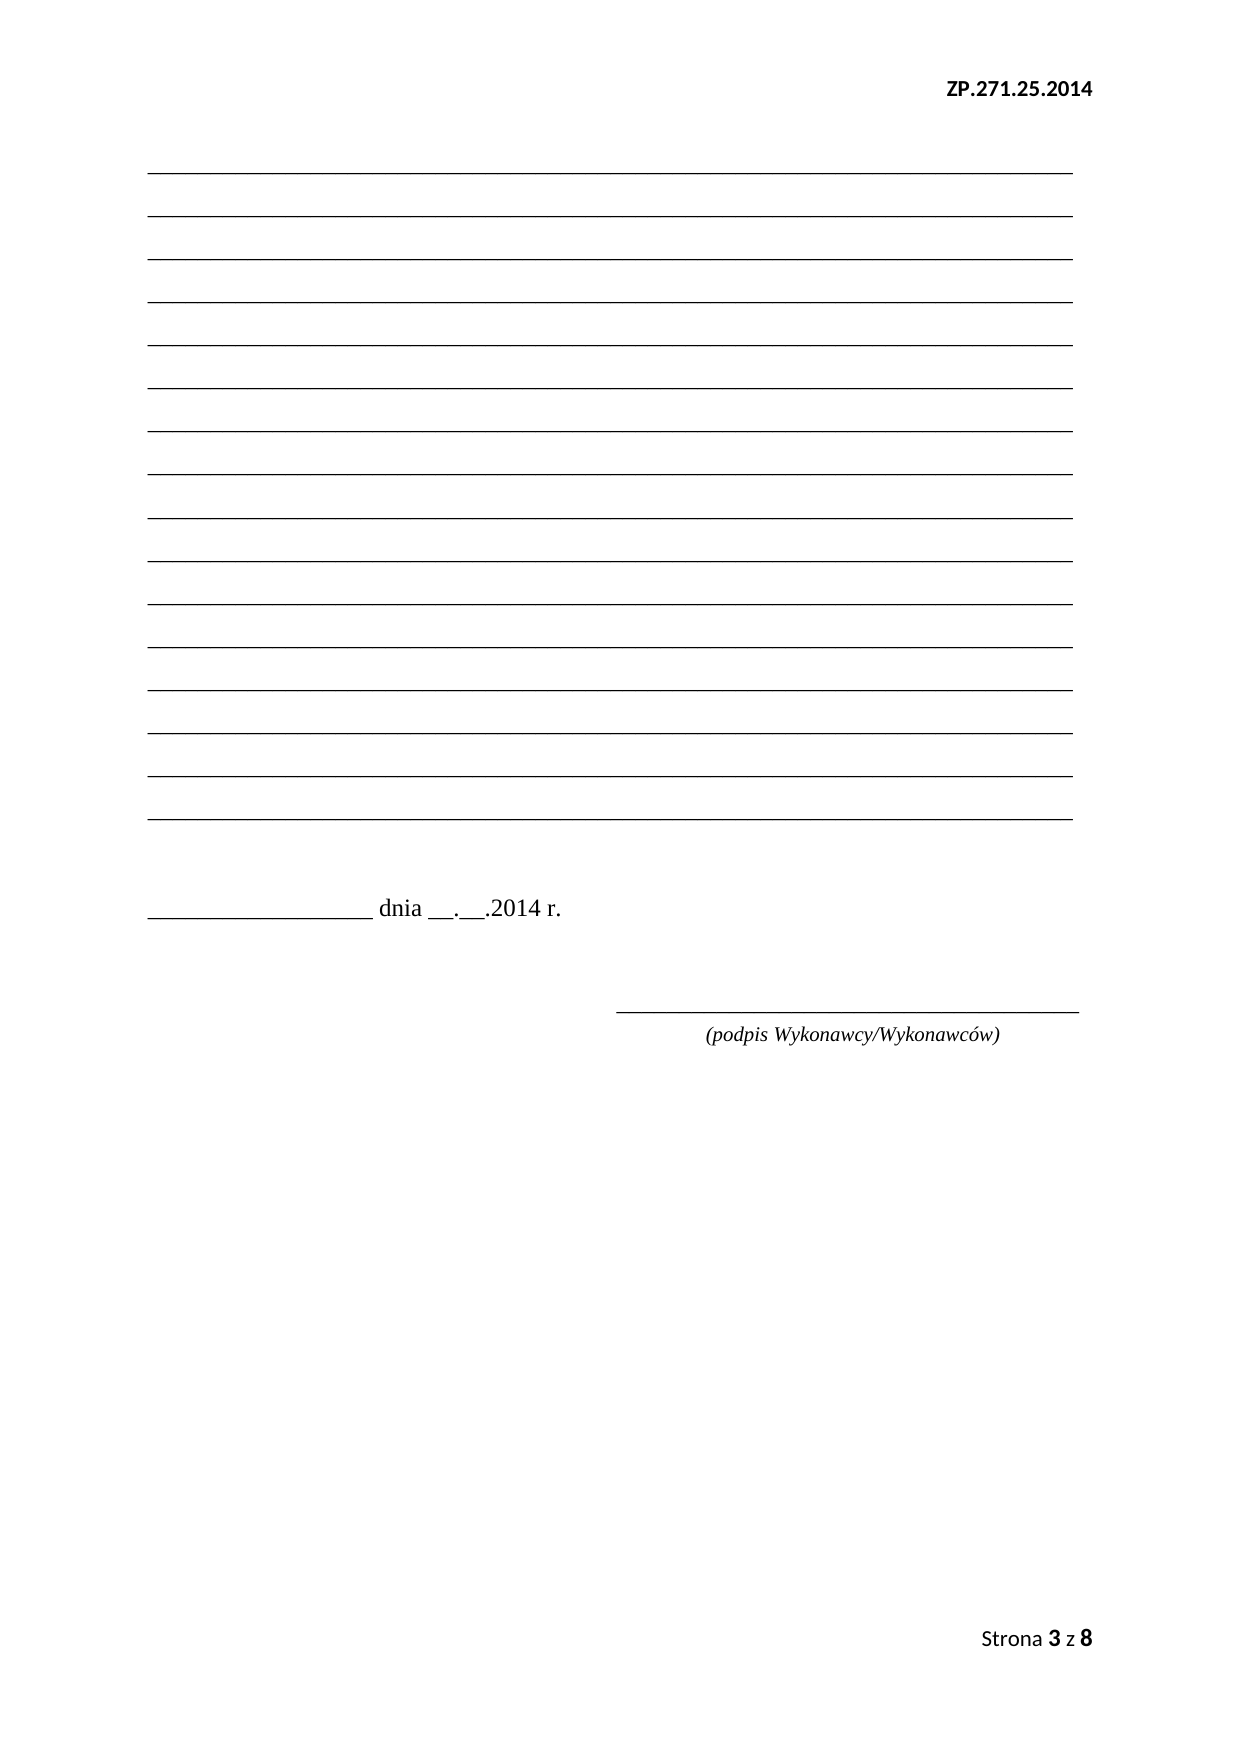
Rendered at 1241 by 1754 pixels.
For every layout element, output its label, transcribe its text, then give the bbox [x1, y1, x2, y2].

text __________________________________________________________________________ [148, 665, 1093, 694]
text __________________________________________________________________________ [148, 751, 1093, 780]
text __________________________________________________________________________ [148, 794, 1093, 823]
text __________________________________________________________________________ [148, 536, 1093, 564]
text __________________________________________________________________________ [148, 449, 1093, 478]
text __________________________________________________________________________ [148, 363, 1093, 392]
text __________________________________________________________________________ [148, 493, 1093, 521]
text _____________________________________ [148, 987, 1093, 1016]
text (podpis Wykonawcy/Wykonawców) [590, 1022, 1093, 1046]
text __________________________________________________________________________ [148, 622, 1093, 651]
text __________________________________________________________________________ [148, 406, 1093, 435]
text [148, 234, 1093, 263]
text __________________________________________________________________________ [148, 277, 1093, 306]
text __________________________________________________________________________ [148, 708, 1093, 737]
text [148, 148, 1093, 176]
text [148, 191, 1093, 219]
text __________________________________________________________________________ [148, 579, 1093, 608]
text __________________ dnia __.__.2014 r. [148, 893, 1093, 922]
text __________________________________________________________________________ [148, 320, 1093, 349]
